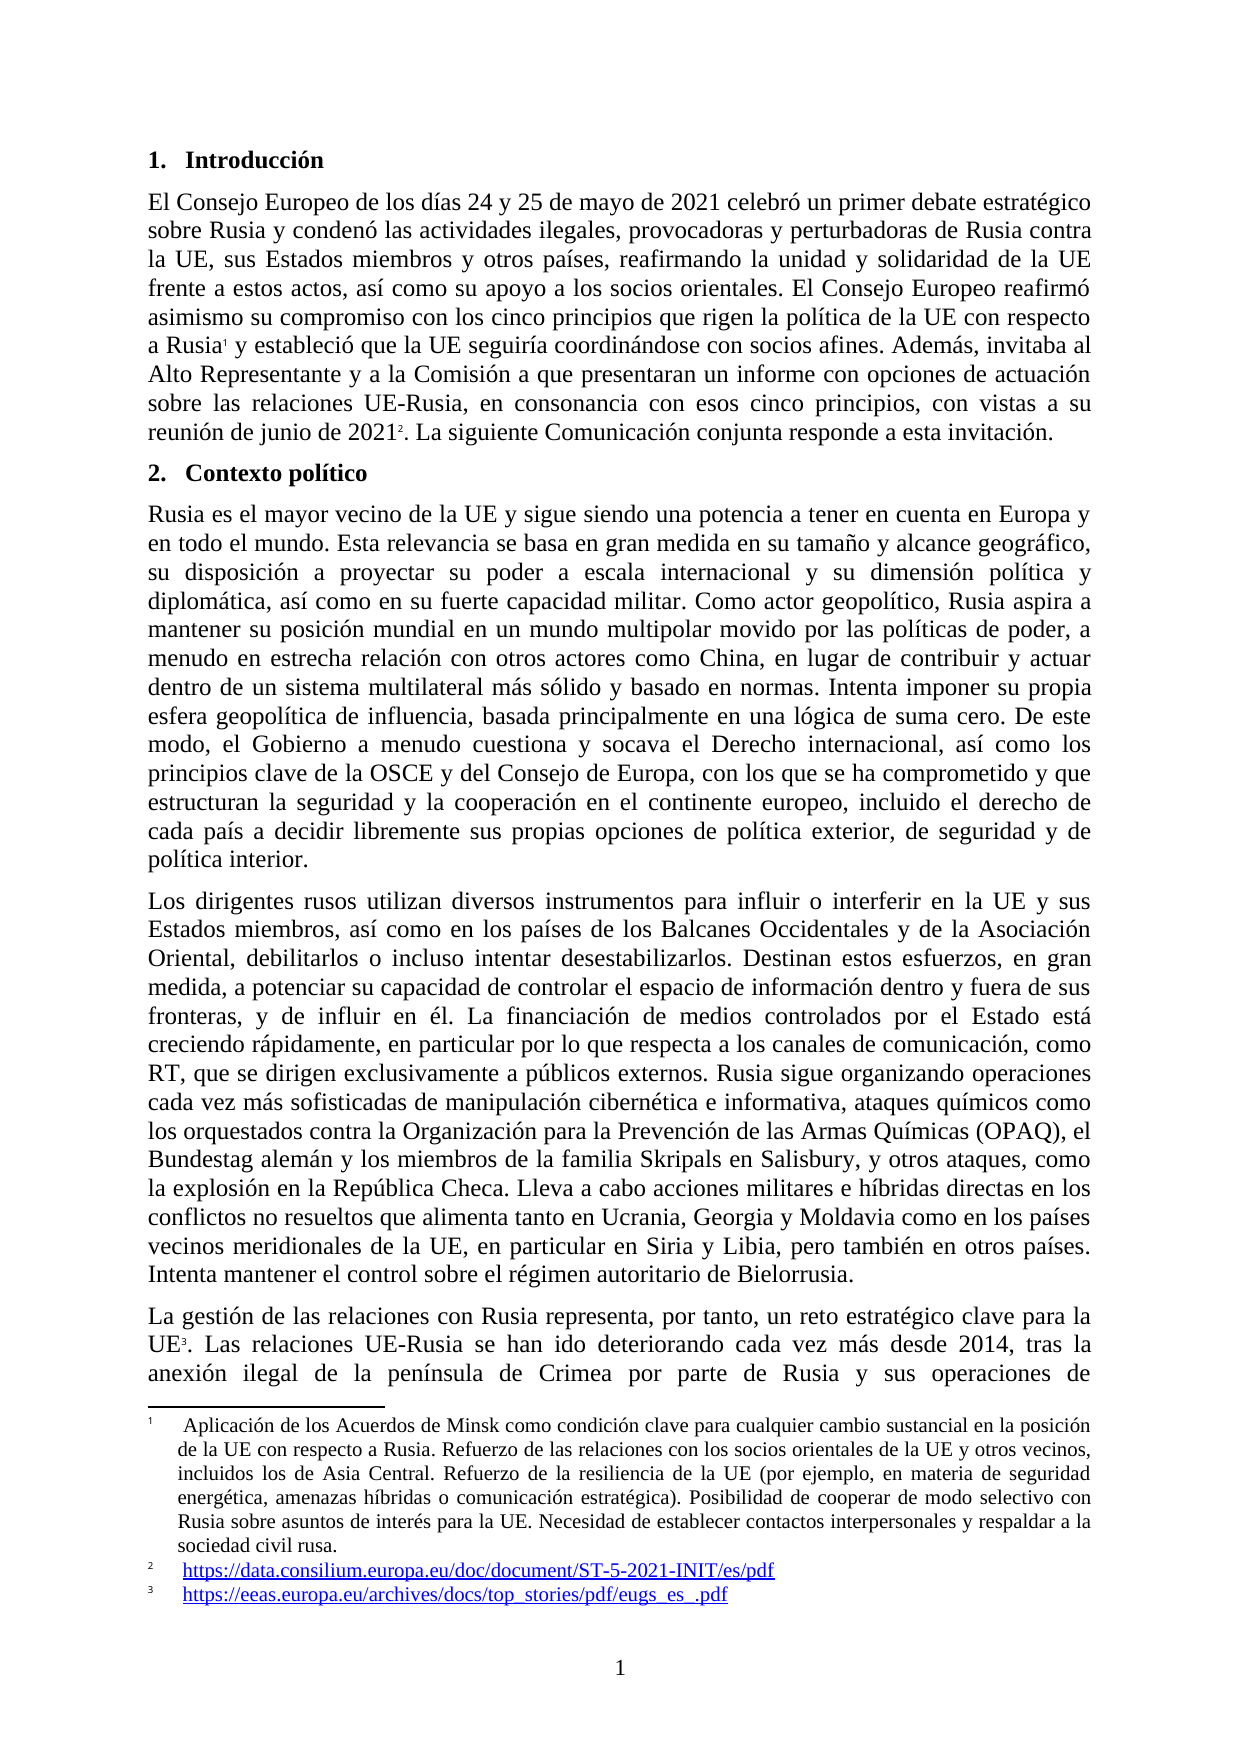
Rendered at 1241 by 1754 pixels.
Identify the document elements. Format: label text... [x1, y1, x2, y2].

text El Consejo Europeo de los días 24 y 25 de mayo de 2021 celebró un primer debate estratégico sobre Rusia y condenó las actividades ilegales, provocadoras y perturbadoras de Rusia contra la UE, sus Estados miembros y otros países, reafirmando la unidad y solidaridad de la UE frente a estos actos, así como su apoyo a los socios orientales. El Consejo Europeo reafirmó asimismo su compromiso con los cinco principios que rigen la política de la UE con respecto a Rusia y estableció que la UE seguiría coordinándose con socios afines. Además, invitaba al Alto Representante y a la Comisión a que presentaran un informe con opciones de actuación sobre las relaciones UE-Rusia, en consonancia con esos cinco principios, con vistas a su reunión de junio de 2021. La siguiente Comunicación conjunta responde a esta invitación. [148, 187, 1092, 446]
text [148, 1301, 1092, 1387]
text Rusia es el mayor vecino de la UE y sigue siendo una potencia a tener en cuenta en Europa y en todo el mundo. Esta relevancia se basa en gran medida en su tamaño y alcance geográfico, su disposición a proyectar su poder a escala internacional y su dimensión política y diplomática, así como en su fuerte capacidad militar. Como actor geopolítico, Rusia aspira a mantener su posición mundial en un mundo multipolar movido por las políticas de poder, a menudo en estrecha relación con otros actores como China, en lugar de contribuir y actuar dentro de un sistema multilateral más sólido y basado en normas. Intenta imponer su propia esfera geopolítica de influencia, basada principalmente en una lógica de suma cero. De este modo, el Gobierno a menudo cuestiona y socava el Derecho internacional, así como los principios clave de la OSCE y del Consejo de Europa, con los que se ha comprometido y que estructuran la seguridad y la cooperación en el continente europeo, incluido el derecho de cada país a decidir libremente sus propias opciones de política exterior, de seguridad y de política interior. [148, 499, 1092, 873]
text Los dirigentes rusos utilizan diversos instrumentos para influir o interferir en la UE y sus Estados miembros, así como en los países de los Balcanes Occidentales y de la Asociación Oriental, debilitarlos o incluso intentar desestabilizarlos. Destinan estos esfuerzos, en gran medida, a potenciar su capacidad de controlar el espacio de información dentro y fuera de sus fronteras, y de influir en él. La financiación de medios controlados por el Estado está creciendo rápidamente, en particular por lo que respecta a los canales de comunicación, como RT, que se dirigen exclusivamente a públicos externos. Rusia sigue organizando operaciones cada vez más sofisticadas de manipulación cibernética e informativa, ataques químicos como los orquestados contra la Organización para la Prevención de las Armas Químicas (OPAQ), el Bundestag alemán y los miembros de la familia Skripals en Salisbury, y otros ataques, como la explosión en la República Checa. Lleva a cabo acciones militares e híbridas directas en los conflictos no resueltos que alimenta tanto en Ucrania, Georgia y Moldavia como en los países vecinos meridionales de la UE, en particular en Siria y Libia, pero también en otros países. Intenta mantener el control sobre el régimen autoritario de Bielorrusia. [148, 886, 1092, 1288]
list Introducción [148, 145, 1092, 174]
list Contexto político [148, 458, 1092, 487]
